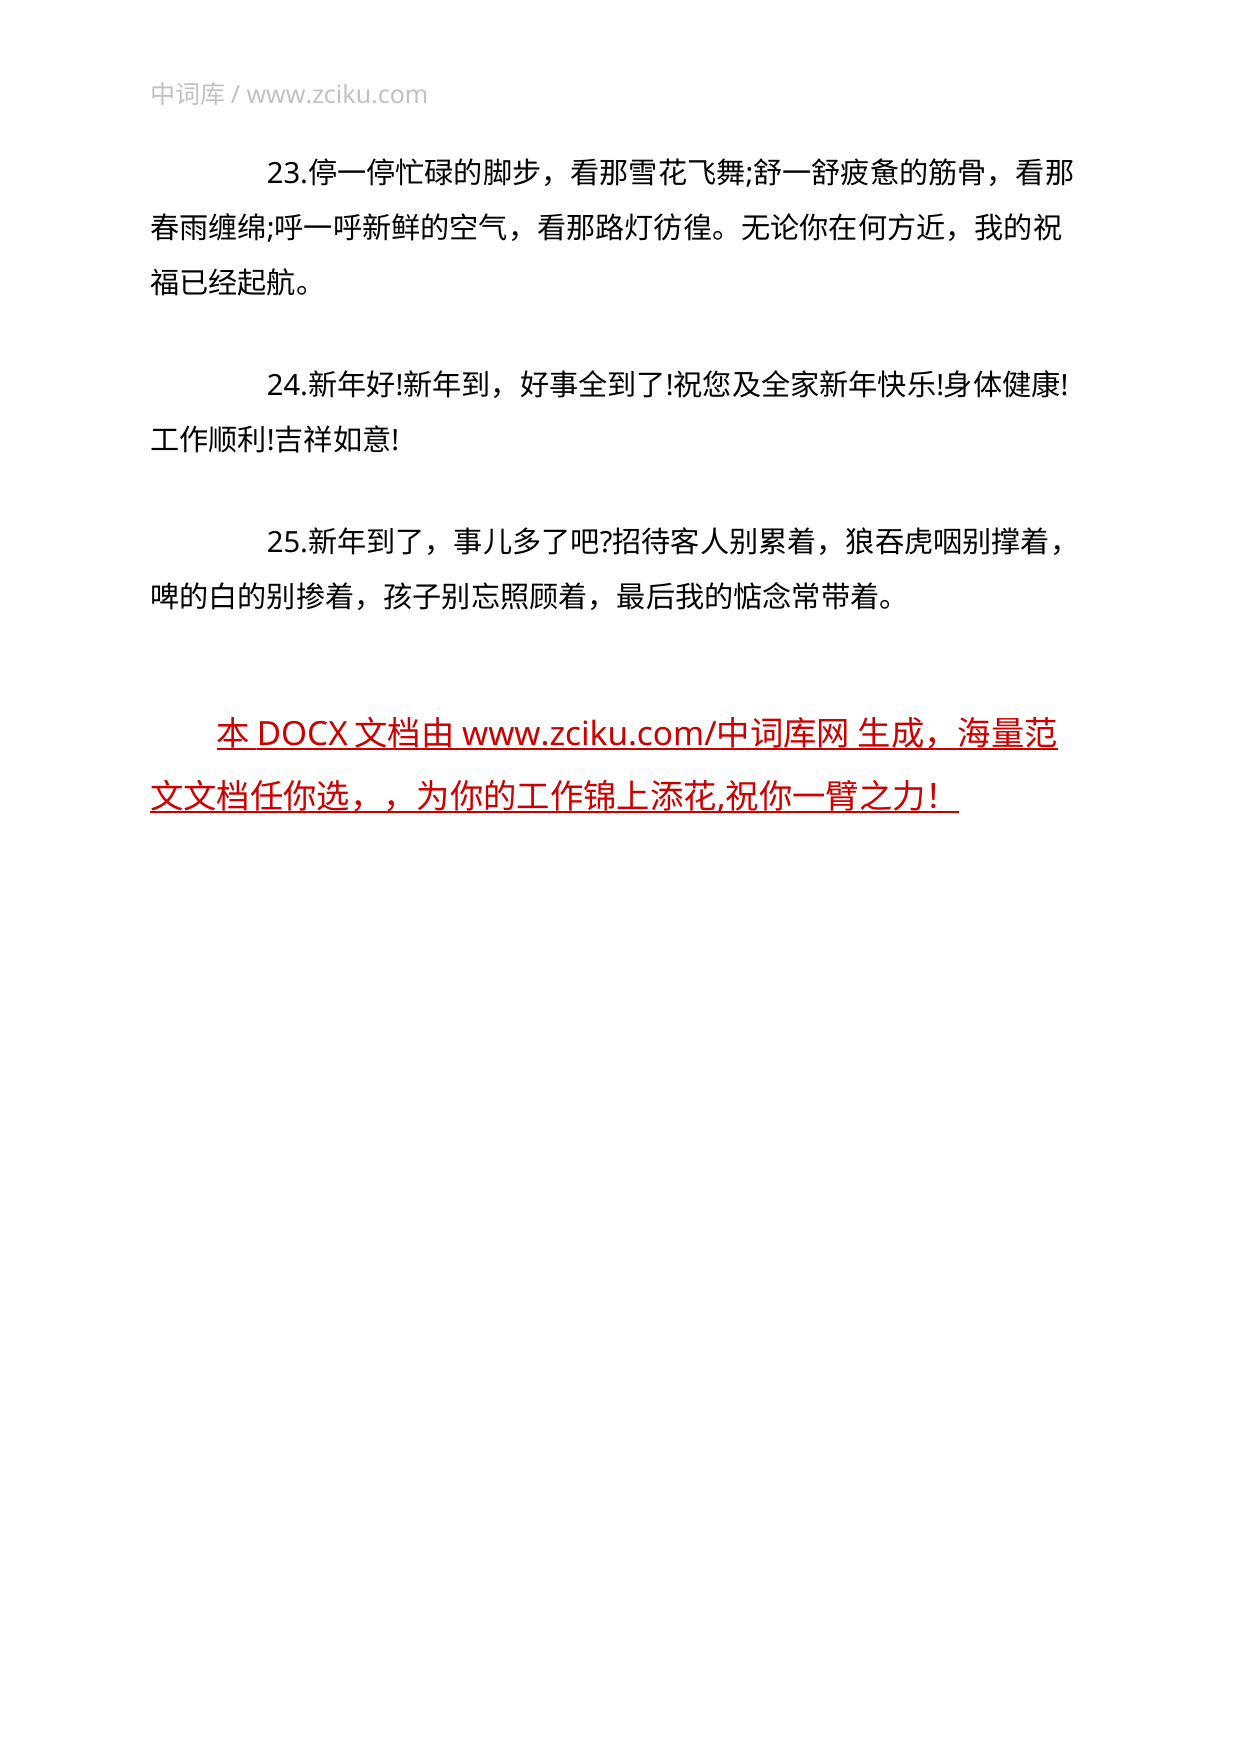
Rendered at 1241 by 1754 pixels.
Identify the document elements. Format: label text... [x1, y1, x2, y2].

text 25.新年到了，事儿多了吧?招待客人别累着，狼吞虎咽别撑着，啤的白的别掺着，孩子别忘照顾着，最后我的惦念常带着。 [150, 519, 1090, 616]
text 23.停一停忙碌的脚步，看那雪花飞舞;舒一舒疲惫的筋骨，看那春雨缠绵;呼一呼新鲜的空气，看那路灯彷徨。无论你在何方近，我的祝福已经起航。 [150, 150, 1090, 302]
text 24.新年好!新年到，好事全到了!祝您及全家新年快乐!身体健康!工作顺利!吉祥如意! [150, 362, 1090, 459]
text 本DOCX文档由 www.zciku.com/中词库网 生成，海量范文文档任你选，，为你的工作锦上添花,祝你一臂之力！ [150, 707, 1090, 818]
